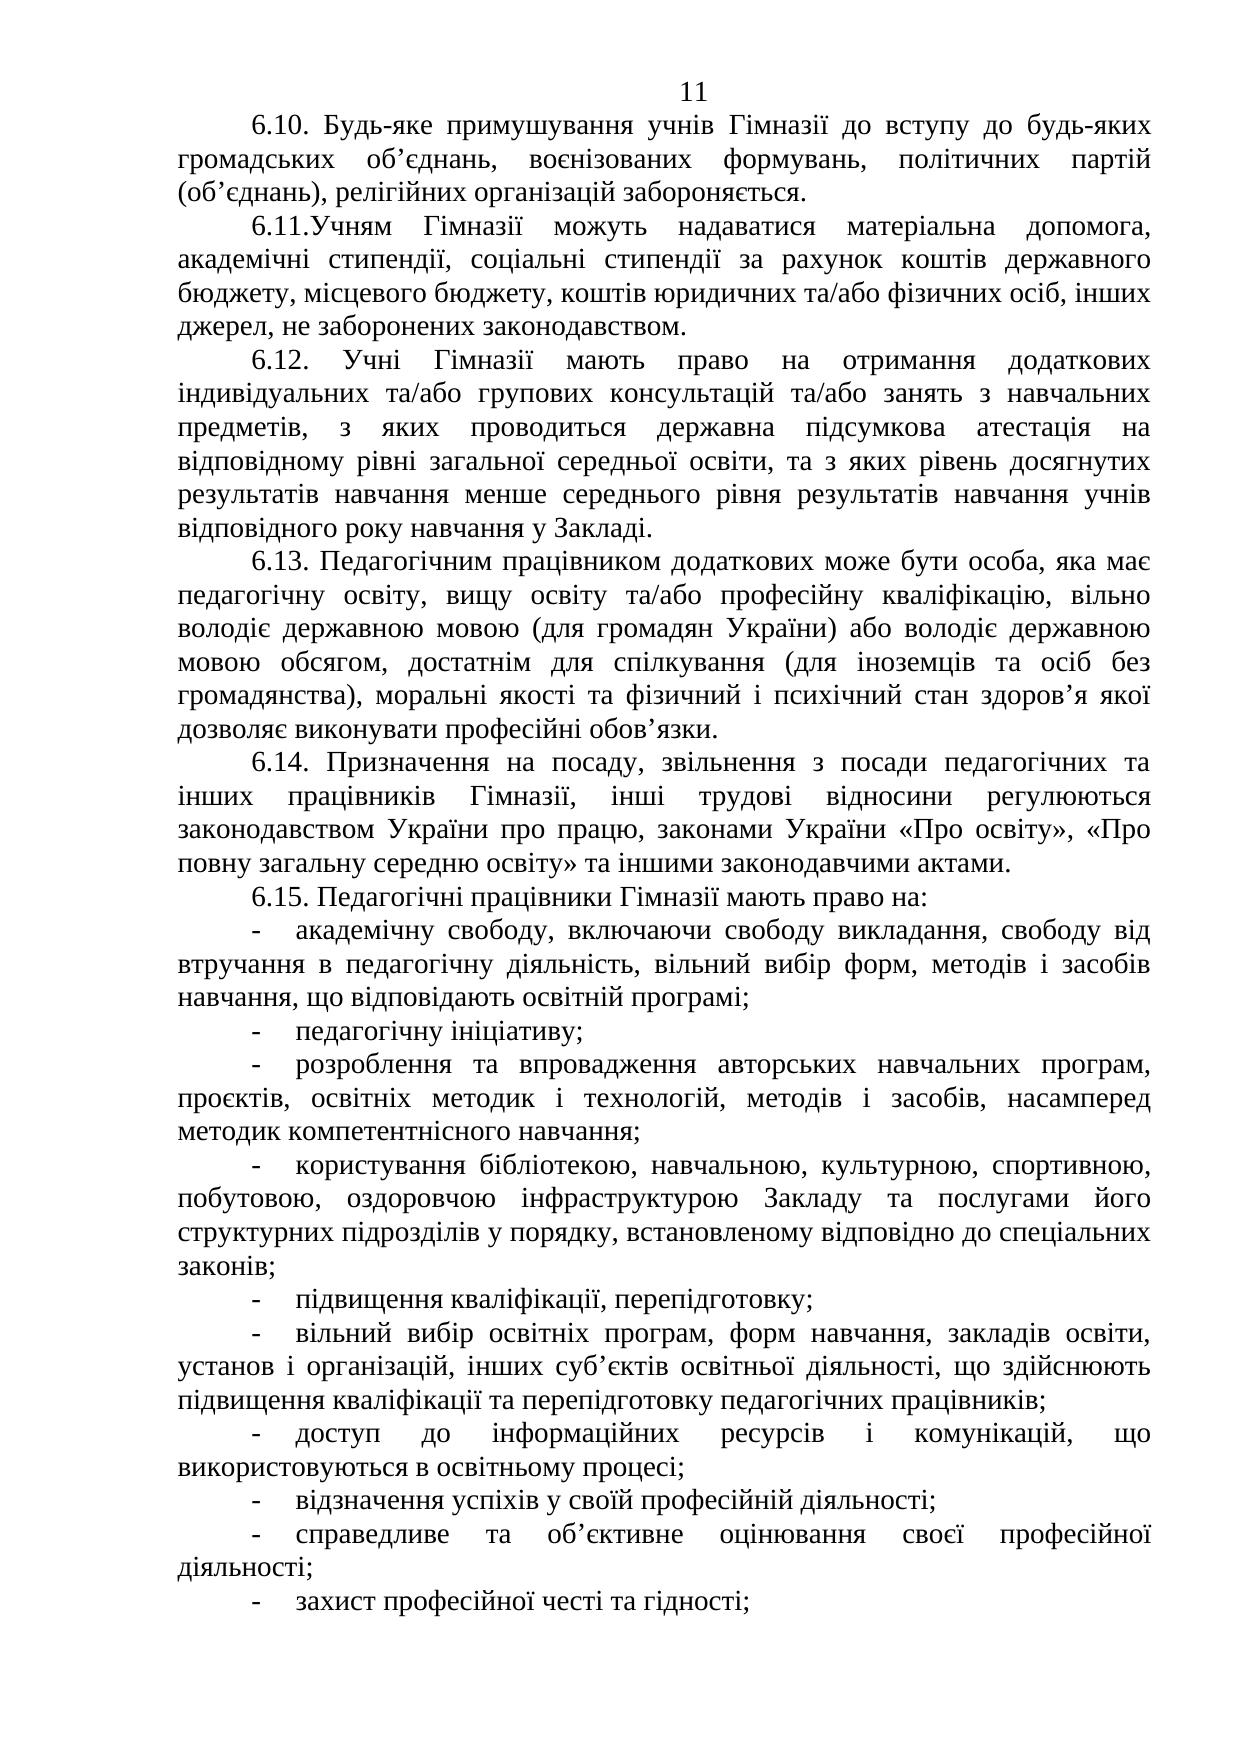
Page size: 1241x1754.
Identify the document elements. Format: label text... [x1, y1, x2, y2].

list відзначення успіхів у своїй професійній діяльності; [177, 1482, 1152, 1516]
list педагогічну ініціативу; [177, 1013, 1152, 1046]
text 6.10. Будь-яке примушування учнів Гімназії до вступу до будь-яких громадських об’єднань, воєнізованих формувань, політичних партій (об’єднань), релігійних організацій забороняється. [177, 107, 1152, 208]
text 6.14. Призначення на посаду, звільнення з посади педагогічних та інших працівників Гімназії, інші трудові відносини регулюються законодавством України про працю, законами України «Про освіту», «Про повну загальну середню освіту» та іншими законодавчими актами. [177, 744, 1152, 879]
text 6.12. Учні Гімназії мають право на отримання додаткових індивідуальних та/або групових консультацій та/або занять з навчальних предметів, з яких проводиться державна підсумкова атестація на відповідному рівні загальної середньої освіти, та з яких рівень досягнутих результатів навчання менше середнього рівня результатів навчання учнів відповідного року навчання у Закладі. [177, 342, 1152, 543]
list академічну свободу, включаючи свободу викладання, свободу від втручання в педагогічну діяльність, вільний вибір форм, методів і засобів навчання, що відповідають освітній програмі; [177, 912, 1152, 1013]
text 6.13. Педагогічним працівником додаткових може бути особа, яка має педагогічну освіту, вищу освіту та/або професійну кваліфікацію, вільно володіє державною мовою (для громадян України) або володіє державною мовою обсягом, достатнім для спілкування (для іноземців та осіб без громадянства), моральні якості та фізичний і психічний стан здоров’я якої дозволяє виконувати професійні обов’язки. [177, 543, 1152, 744]
list справедливе та об’єктивне оцінювання своєї професійної діяльності; [177, 1516, 1152, 1583]
list доступ до інформаційних ресурсів і комунікацій, що використовуються в освітньому процесі; [177, 1415, 1152, 1482]
text 6.11.Учням Гімназії можуть надаватися матеріальна допомога, академічні стипендії, соціальні стипендії за рахунок коштів державного бюджету, місцевого бюджету, коштів юридичних та/або фізичних осіб, інших джерел, не заборонених законодавством. [177, 208, 1152, 342]
text 6.15. Педагогічні працівники Гімназії мають право на: [177, 879, 1152, 912]
list користування бібліотекою, навчальною, культурною, спортивною, побутовою, оздоровчою інфраструктурою Закладу та послугами його структурних підрозділів у порядку, встановленому відповідно до спеціальних законів; [177, 1147, 1152, 1281]
list вільний вибір освітніх програм, форм навчання, закладів освіти, установ і організацій, інших суб’єктів освітньої діяльності, що здійснюють підвищення кваліфікації та перепідготовку педагогічних працівників; [177, 1315, 1152, 1415]
list захист професійної честі та гідності; [177, 1583, 1152, 1617]
list розроблення та впровадження авторських навчальних програм, проєктів, освітніх методик і технологій, методів і засобів, насамперед методик компетентнісного навчання; [177, 1046, 1152, 1147]
list підвищення кваліфікації, перепідготовку; [177, 1281, 1152, 1315]
